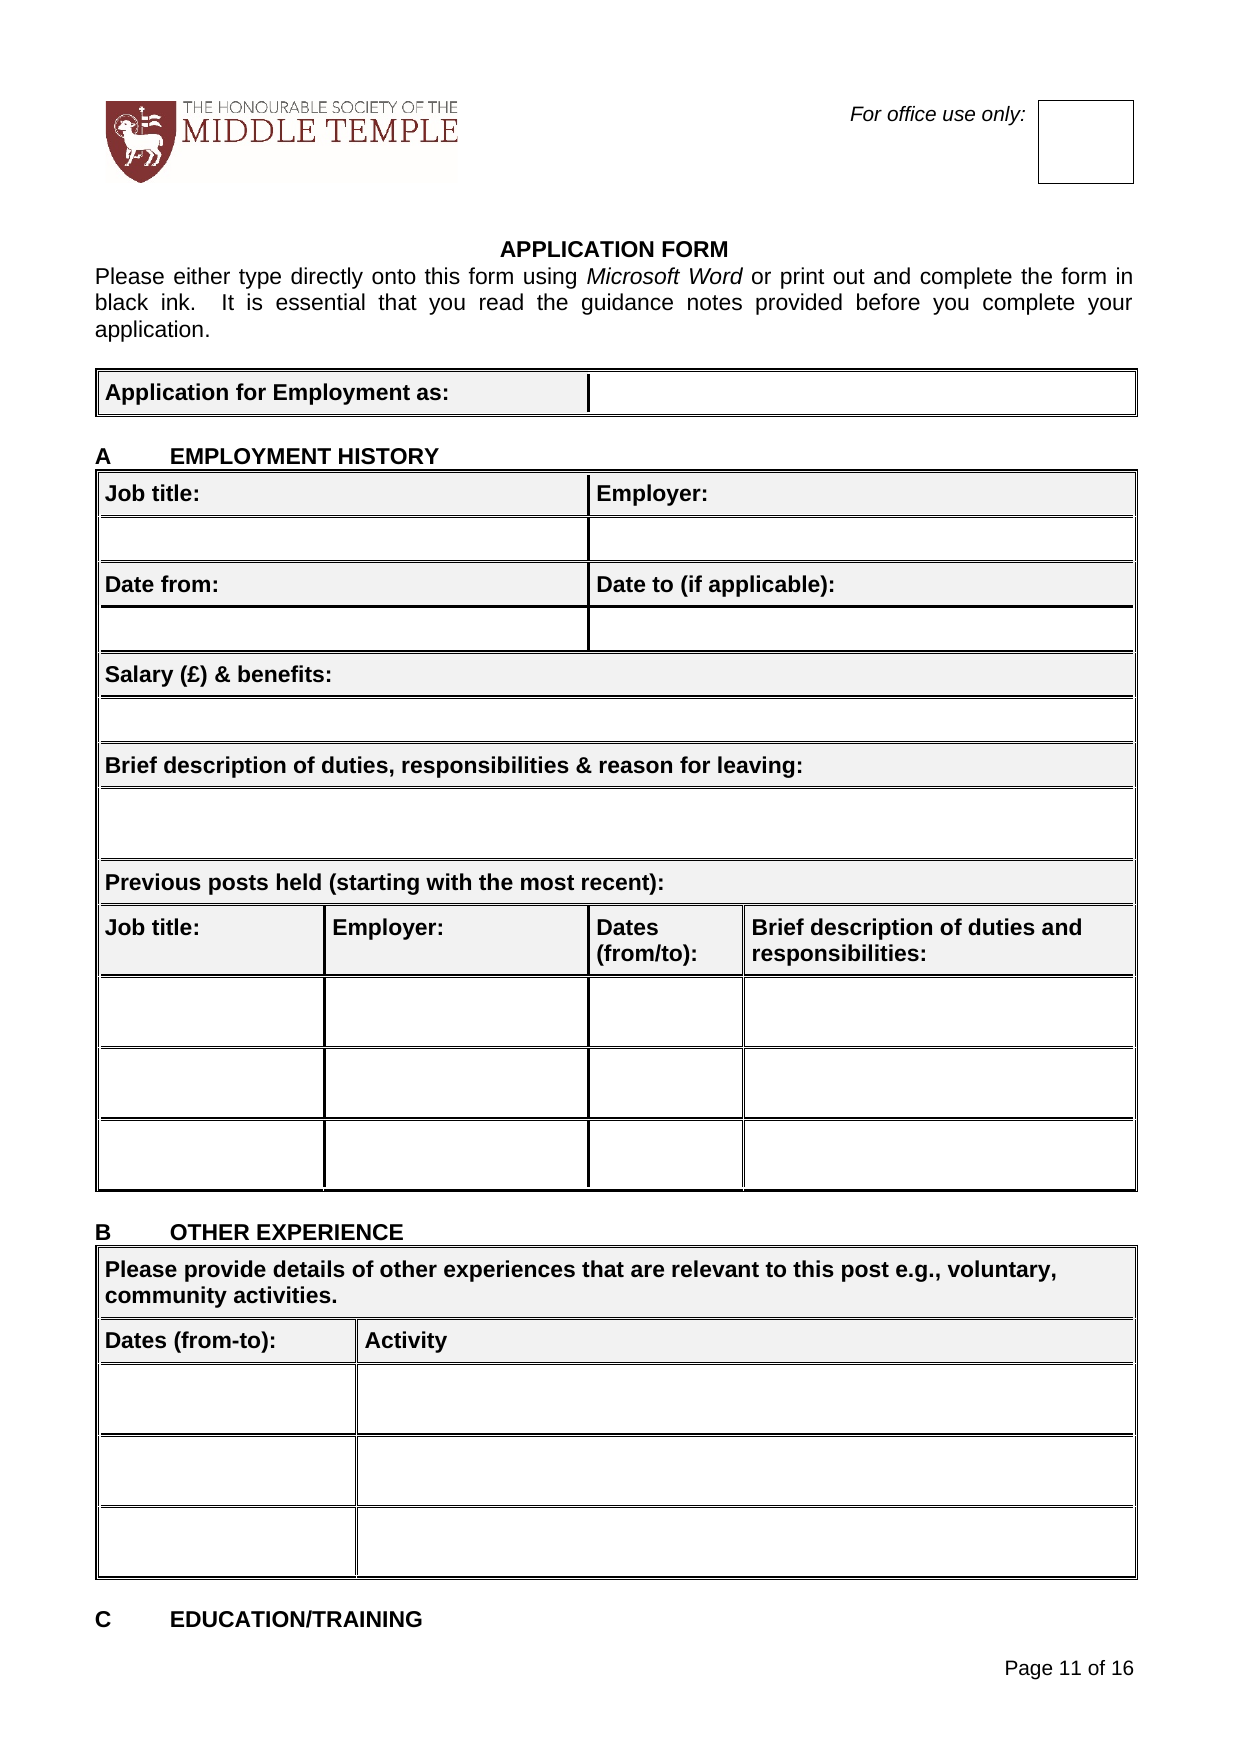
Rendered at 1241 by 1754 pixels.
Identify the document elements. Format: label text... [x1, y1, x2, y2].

table_header For office use only: [470, 100, 1038, 183]
table_cell Activity [357, 1316, 1135, 1362]
table_cell Job title: [97, 903, 324, 974]
table_cell [99, 695, 1135, 741]
table_header Please provide details of other experiences that are relevant to this post e.g., voluntary, community activities. [99, 1248, 1135, 1316]
table_cell [357, 1505, 1136, 1576]
table_cell Brief description of duties, responsibilities & reason for leaving: [97, 741, 1136, 786]
table_cell Employer: [326, 906, 587, 974]
text C EDUCATION/TRAINING [94, 1606, 1134, 1632]
table_cell [97, 1505, 357, 1576]
table_cell [744, 1046, 1136, 1117]
text A EMPLOYMENT HISTORY [94, 443, 1134, 469]
table_cell Dates (from/to): [590, 906, 742, 974]
table_cell [745, 974, 1135, 1046]
table_cell [590, 515, 1135, 560]
table_cell [358, 1433, 1135, 1505]
table_cell [99, 1117, 324, 1189]
table_cell [326, 1049, 587, 1117]
table_cell Salary (£) & benefits: [99, 650, 1135, 695]
table_cell [97, 1046, 324, 1117]
table_cell Date to (if applicable): [588, 560, 1136, 605]
table_cell Previous posts held (starting with the most recent): [99, 858, 1135, 903]
table_header [588, 372, 1135, 413]
table_cell [97, 1362, 357, 1433]
text APPLICATION FORM [94, 236, 1134, 263]
table_cell Brief description of duties and responsibilities: [744, 903, 1136, 974]
table_cell [590, 978, 742, 1046]
table_cell [326, 978, 587, 1046]
table_cell [588, 1121, 744, 1189]
text Please either type directly onto this form using Microsoft Word or print out and complete the form in black ink. It is essential that you read the guidance notes provided before you complete your application. [94, 263, 1134, 342]
table_header Employer: [588, 473, 1135, 514]
table_cell [99, 974, 323, 1046]
table_cell [99, 515, 587, 560]
table_cell [324, 1121, 588, 1189]
table_cell [97, 786, 1136, 857]
picture [105, 101, 458, 183]
table_header [95, 100, 470, 183]
table_cell [590, 605, 1135, 650]
table_cell [99, 1433, 355, 1505]
table_cell [357, 1362, 1136, 1433]
table_header Job title: [99, 473, 588, 514]
table_cell [99, 605, 587, 650]
table_cell [744, 1117, 1135, 1189]
table_header [1039, 101, 1133, 183]
table_cell Date from: [97, 560, 588, 605]
table_cell [590, 1049, 742, 1117]
table_header Application for Employment as: [99, 372, 588, 413]
table_cell Dates (from-to): [99, 1316, 357, 1362]
text B OTHER EXPERIENCE [94, 1218, 1134, 1245]
